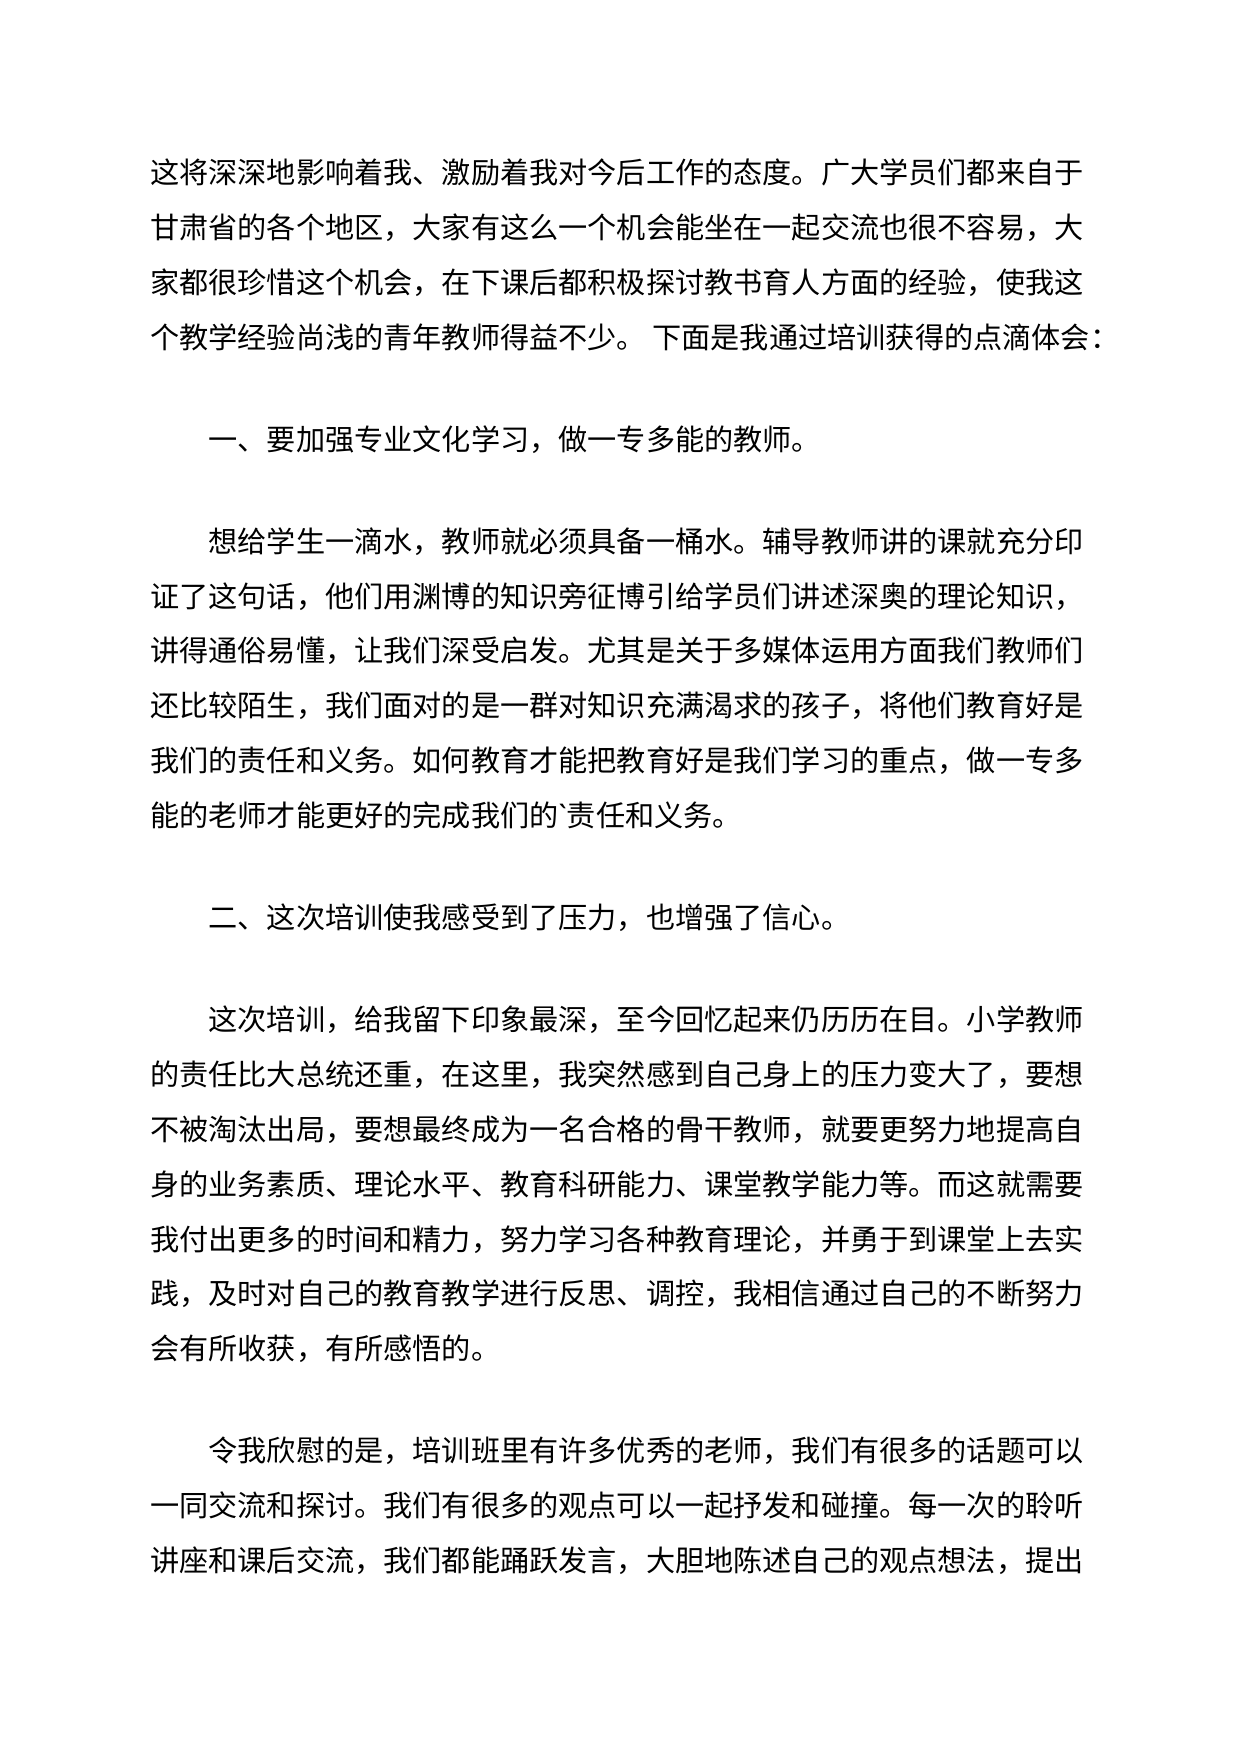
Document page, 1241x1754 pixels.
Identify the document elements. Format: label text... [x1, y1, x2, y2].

text 这次培训，给我留下印象最深，至今回忆起来仍历历在目。小学教师的责任比大总统还重，在这里，我突然感到自己身上的压力变大了，要想不被淘汰出局，要想最终成为一名合格的骨干教师，就要更努力地提高自身的业务素质、理论水平、教育科研能力、课堂教学能力等。而这就需要我付出更多的时间和精力，努力学习各种教育理论，并勇于到课堂上去实践，及时对自己的教育教学进行反思、调控，我相信通过自己的不断努力会有所收获，有所感悟的。 [150, 996, 1090, 1368]
text 二、这次培训使我感受到了压力，也增强了信心。 [150, 895, 1090, 937]
text 想给学生一滴水，教师就必须具备一桶水。辅导教师讲的课就充分印证了这句话，他们用渊博的知识旁征博引给学员们讲述深奥的理论知识，讲得通俗易懂，让我们深受启发。尤其是关于多媒体运用方面我们教师们还比较陌生，我们面对的是一群对知识充满渴求的孩子，将他们教育好是我们的责任和义务。如何教育才能把教育好是我们学习的重点，做一专多能的老师才能更好的完成我们的`责任和义务。 [150, 518, 1090, 835]
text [150, 150, 1090, 357]
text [150, 1428, 1090, 1580]
text 一、要加强专业文化学习，做一专多能的教师。 [150, 416, 1090, 459]
